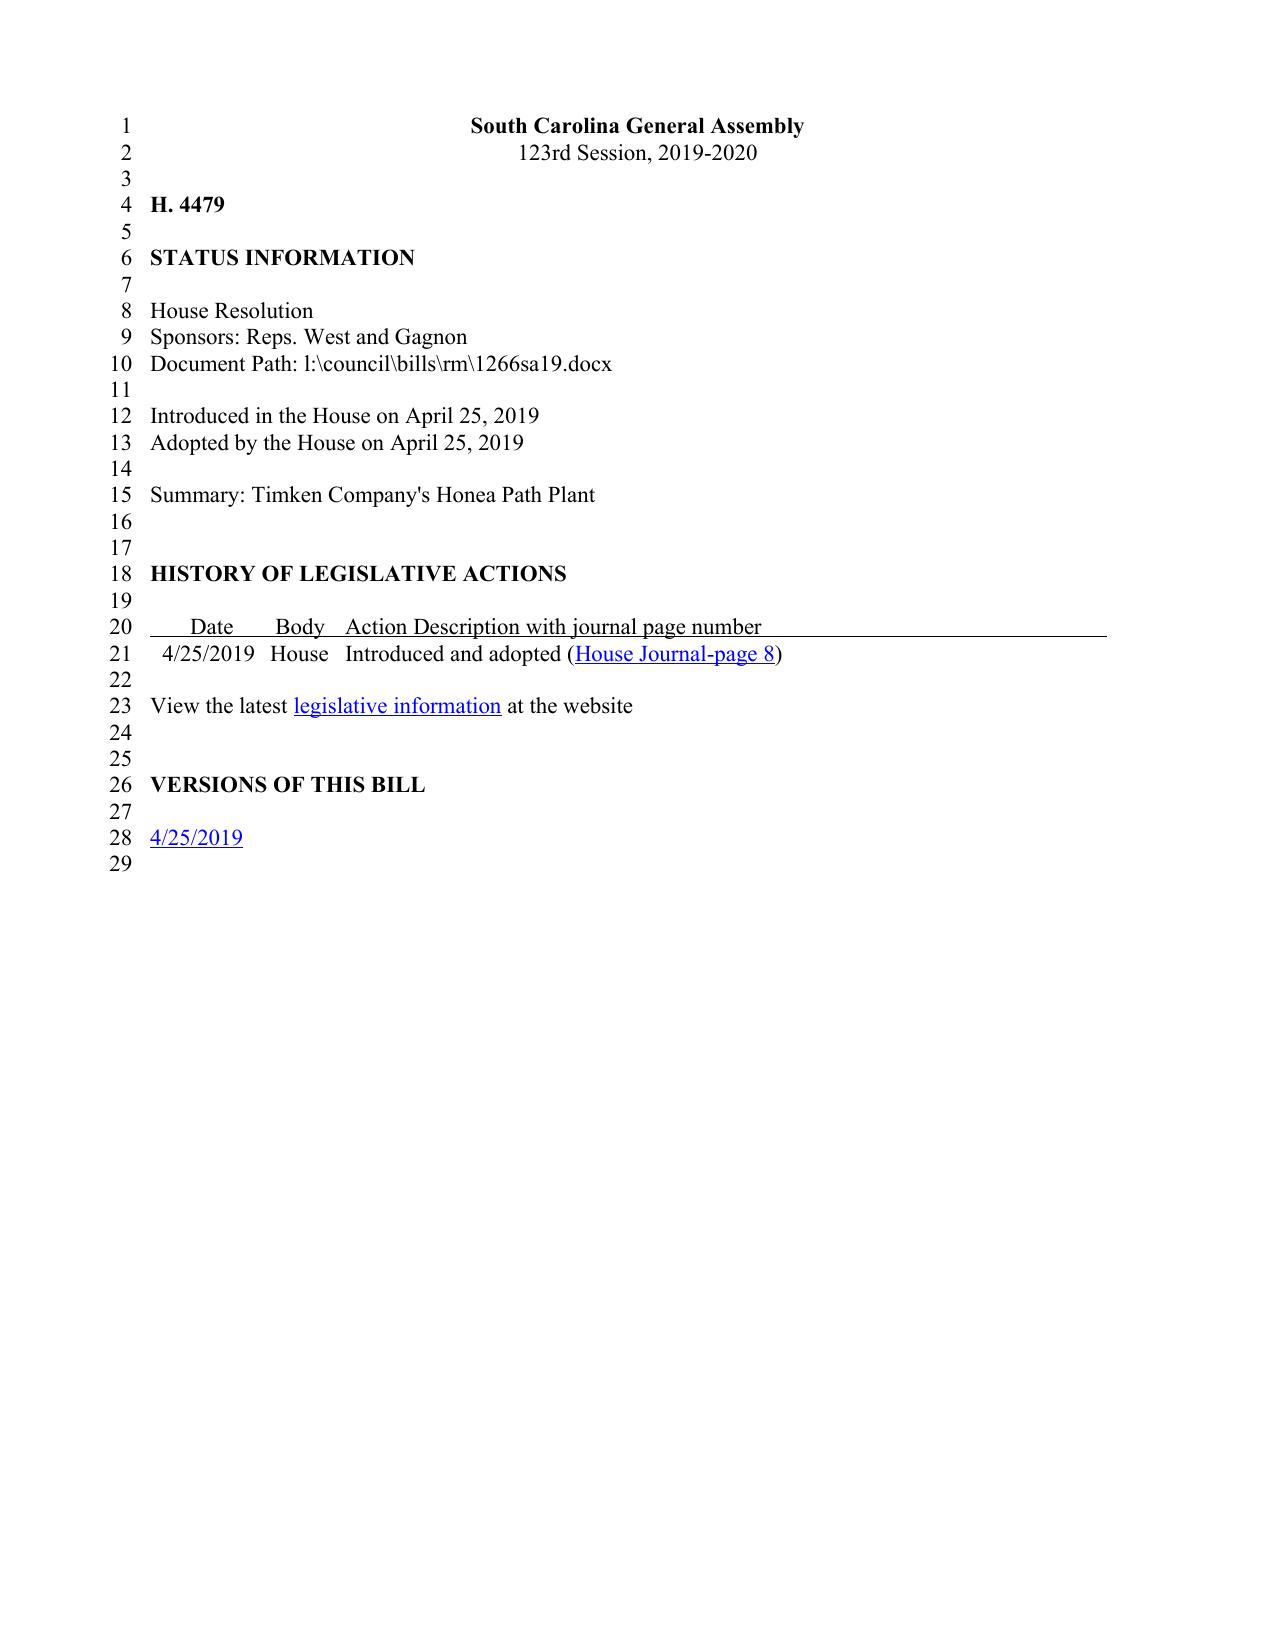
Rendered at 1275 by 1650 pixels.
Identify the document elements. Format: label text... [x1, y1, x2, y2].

text Document Path: l:\council\bills\rm\1266sa19.docx [150, 350, 1125, 376]
text Sponsors: Reps. West and Gagnon [150, 323, 1125, 350]
text Date Body Action Description with journal page number [150, 613, 1125, 639]
text VERSIONS OF THIS BILL [150, 771, 1125, 798]
text 4/25/2019 House Introduced and adopted (House Journal-page 8) [150, 639, 1125, 666]
text House Resolution [150, 297, 1125, 323]
text View the latest legislative information at the website [150, 692, 1125, 719]
text STATUS INFORMATION [150, 244, 1125, 271]
text Introduced in the House on April 25, 2019 [150, 402, 1125, 429]
text 4/25/2019 [150, 824, 1125, 850]
text South Carolina General Assembly [150, 112, 1125, 139]
text HISTORY OF LEGISLATIVE ACTIONS [150, 561, 1125, 587]
text 123rd Session, 2019-2020 [150, 139, 1125, 165]
text Adopted by the House on April 25, 2019 [150, 429, 1125, 455]
text H. 4479 [150, 192, 1125, 218]
text Summary: Timken Company's Honea Path Plant [150, 481, 1125, 508]
